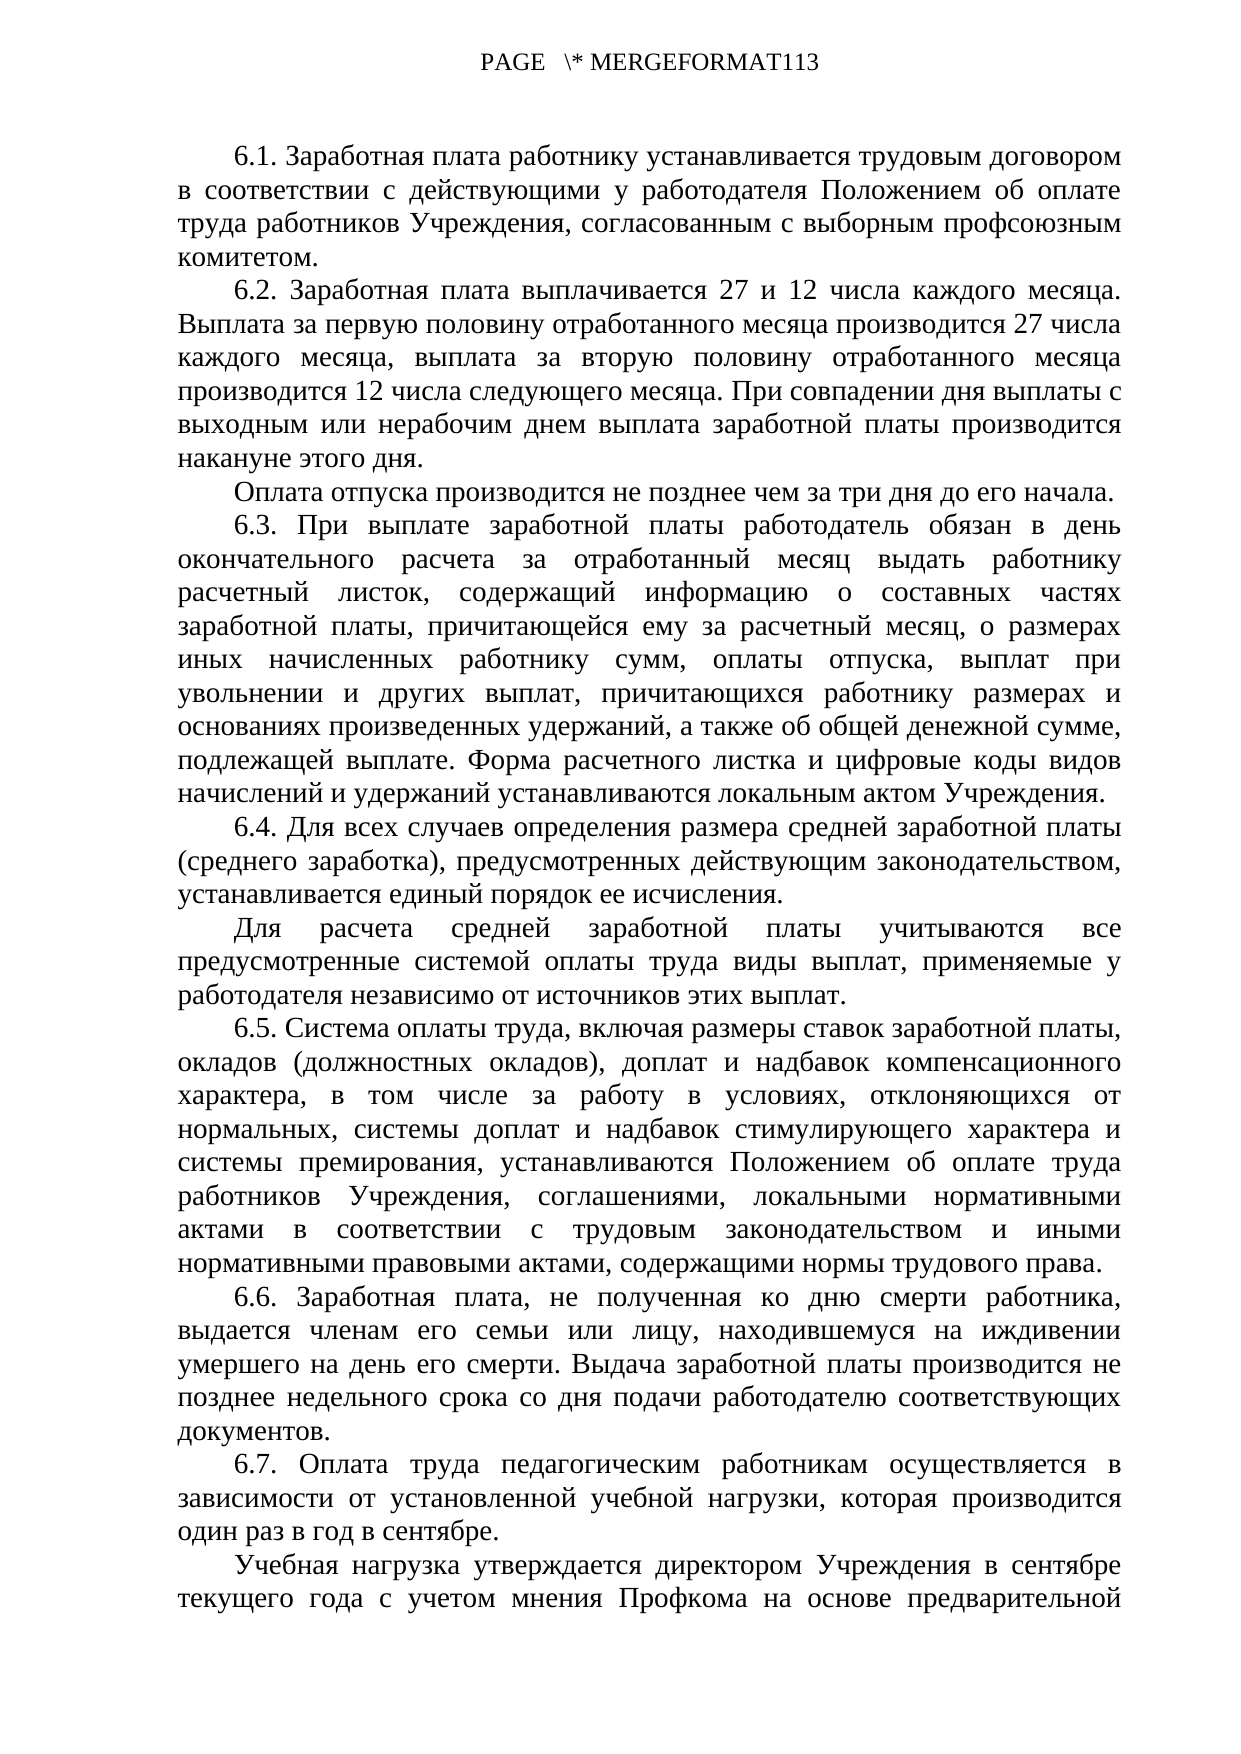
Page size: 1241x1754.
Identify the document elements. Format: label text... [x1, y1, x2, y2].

text Для расчета средней заработной платы учитываются все предусмотренные системой оплаты труда виды выплат, применяемые у работодателя независимо от источников этих выплат. [177, 910, 1122, 1010]
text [177, 1547, 1122, 1614]
text 6.7. Оплата труда педагогическим работникам осуществляется в зависимости от установленной учебной нагрузки, которая производится один раз в год в сентябре. [177, 1446, 1122, 1547]
text 6.3. При выплате заработной платы работодатель обязан в день окончательного расчета за отработанный месяц выдать работнику расчетный листок, содержащий информацию о составных частях заработной платы, причитающейся ему за расчетный месяц, о размерах иных начисленных работнику сумм, оплаты отпуска, выплат при увольнении и других выплат, причитающихся работнику размерах и основаниях произведенных удержаний, а также об общей денежной сумме, подлежащей выплате. Форма расчетного листка и цифровые коды видов начислений и удержаний устанавливаются локальным актом Учреждения. [177, 507, 1122, 809]
text 6.4. Для всех случаев определения размера средней заработной платы (среднего заработка), предусмотренных действующим законодательством, устанавливается единый порядок ее исчисления. [177, 809, 1122, 910]
text Оплата отпуска производится не позднее чем за три дня до его начала. [177, 474, 1122, 507]
text 6.5. Система оплаты труда, включая размеры ставок заработной платы, окладов (должностных окладов), доплат и надбавок компенсационного характера, в том числе за работу в условиях, отклоняющихся от нормальных, системы доплат и надбавок стимулирующего характера и системы премирования, устанавливаются Положением об оплате труда работников Учреждения, соглашениями, локальными нормативными актами в соответствии с трудовым законодательством и иными нормативными правовыми актами, содержащими нормы трудового права. [177, 1010, 1122, 1279]
text 6.1. Заработная плата работнику устанавливается трудовым договором в соответствии с действующими у работодателя Положением об оплате труда работников Учреждения, согласованным с выборным профсоюзным комитетом. [177, 138, 1122, 272]
text 6.2. Заработная плата выплачивается 27 и 12 числа каждого месяца. Выплата за первую половину отработанного месяца производится 27 числа каждого месяца, выплата за вторую половину отработанного месяца производится 12 числа следующего месяца. При совпадении дня выплаты с выходным или нерабочим днем выплата заработной платы производится накануне этого дня. [177, 272, 1122, 474]
text 6.6. Заработная плата, не полученная ко дню смерти работника, выдается членам его семьи или лицу, находившемуся на иждивении умершего на день его смерти. Выдача заработной платы производится не позднее недельного срока со дня подачи работодателю соответствующих документов. [177, 1279, 1122, 1446]
